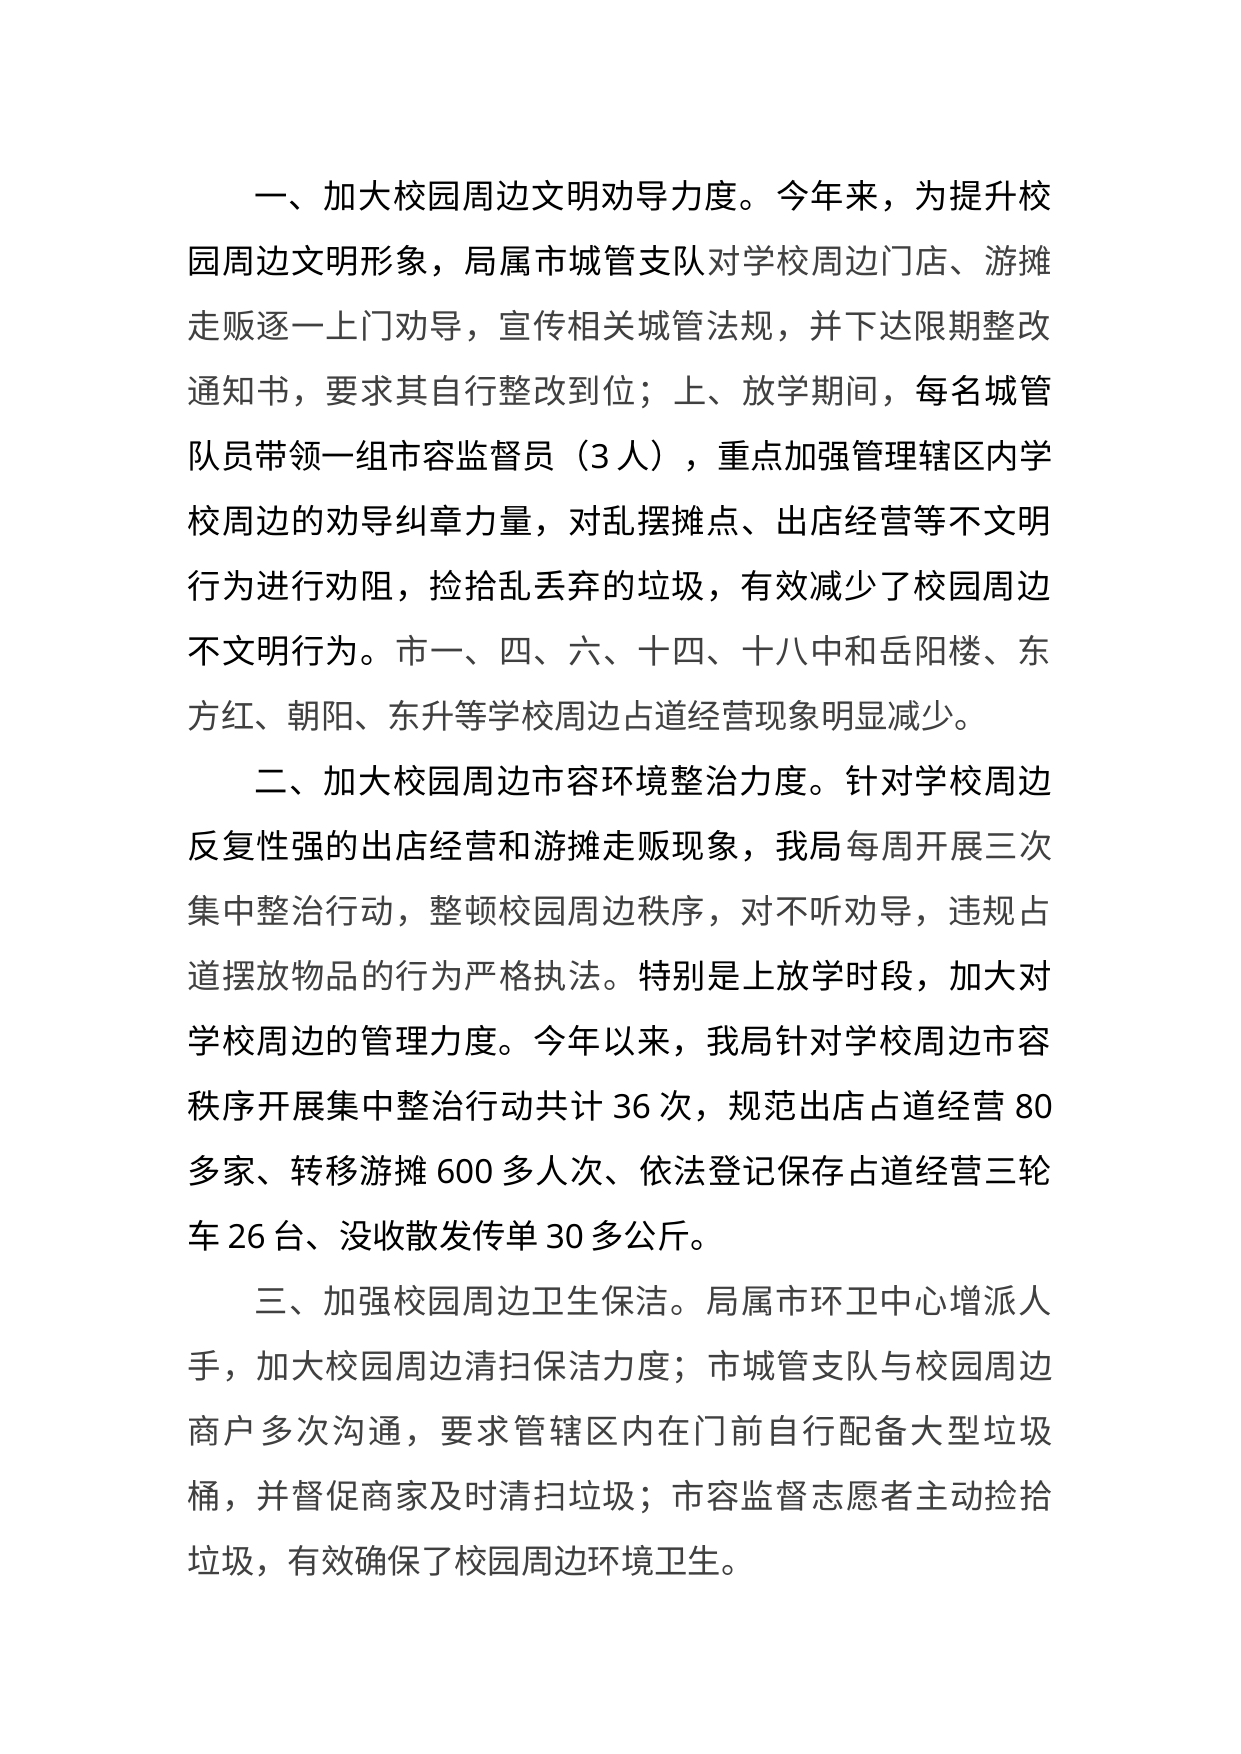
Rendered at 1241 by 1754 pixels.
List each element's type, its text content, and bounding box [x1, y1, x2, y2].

text 二、加大校园周边市容环境整治力度。针对学校周边反复性强的出店经营和游摊走贩现象，我局每周开展三次集中整治行动，整顿校园周边秩序，对不听劝导，违规占道摆放物品的行为严格执法。特别是上放学时段，加大对学校周边的管理力度。今年以来，我局针对学校周边市容秩序开展集中整治行动共计36次，规范出店占道经营80多家、转移游摊600多人次、依法登记保存占道经营三轮车26台、没收散发传单30多公斤。 [187, 747, 1053, 1267]
text 三、加强校园周边卫生保洁。局属市环卫中心增派人手，加大校园周边清扫保洁力度；市城管支队与校园周边商户多次沟通，要求管辖区内在门前自行配备大型垃圾桶，并督促商家及时清扫垃圾；市容监督志愿者主动捡拾垃圾，有效确保了校园周边环境卫生。 [187, 1267, 1053, 1592]
text 一、加大校园周边文明劝导力度。今年来，为提升校园周边文明形象，局属市城管支队对学校周边门店、游摊走贩逐一上门劝导，宣传相关城管法规，并下达限期整改通知书，要求其自行整改到位；上、放学期间，每名城管队员带领一组市容监督员（3人），重点加强管理辖区内学校周边的劝导纠章力量，对乱摆摊点、出店经营等不文明行为进行劝阻，捡拾乱丢弃的垃圾，有效减少了校园周边不文明行为。市一、四、六、十四、十八中和岳阳楼、东方红、朝阳、东升等学校周边占道经营现象明显减少。 [187, 162, 1053, 747]
